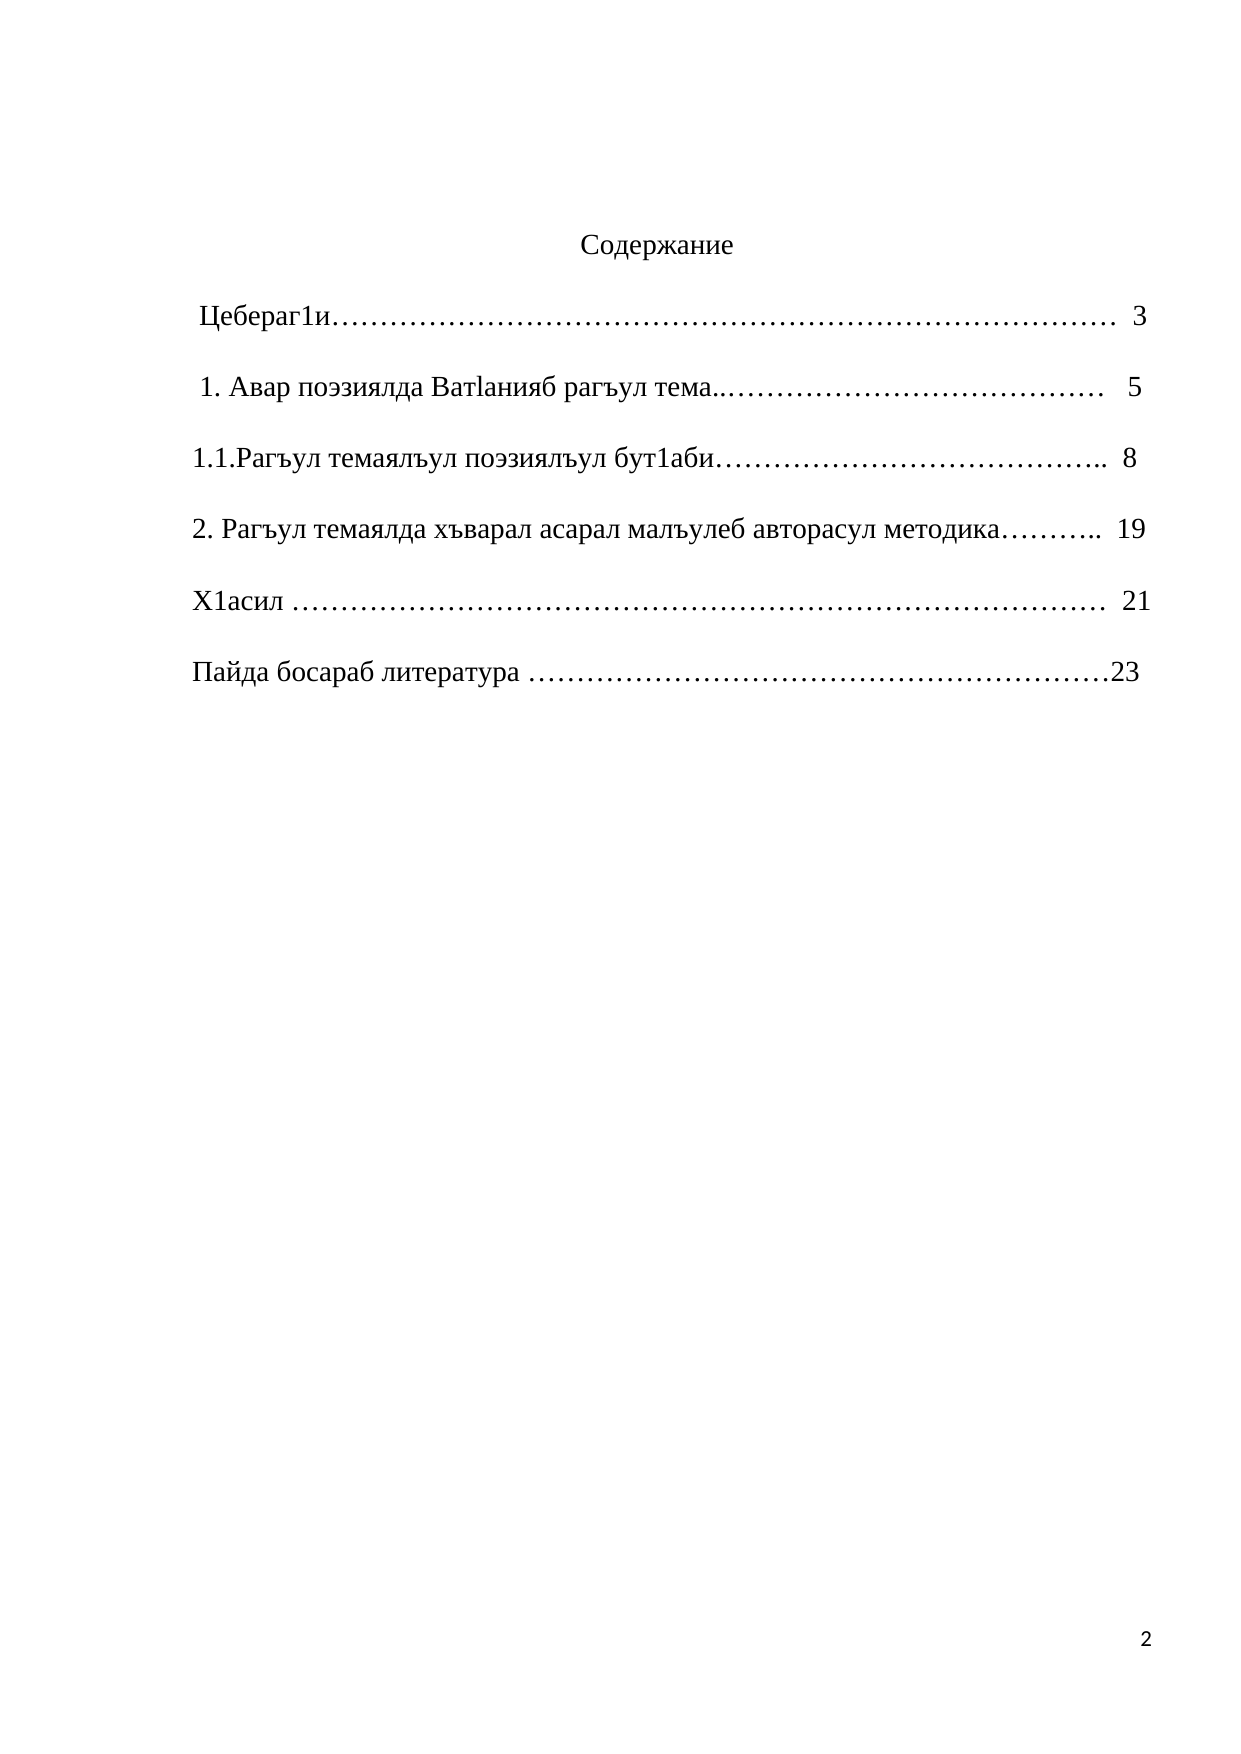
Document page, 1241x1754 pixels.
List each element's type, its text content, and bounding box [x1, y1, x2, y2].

text Пайда босараб литература ……………………………………………………23 [177, 654, 1152, 687]
text 1. Авар поэзиялда Ватlанияб рагъул тема..………………………………… 5 [177, 369, 1152, 403]
text 1.1.Рагъул темаялъул поэзиялъул бут1аби………………………………….. 8 [177, 440, 1152, 474]
text Содержание [162, 227, 1152, 260]
text 2. Рагъул темаялда хъварал асарал малъулеб авторасул методика……….. 19 [177, 511, 1152, 545]
text Х1асил ………………………………………………………………………… 21 [177, 583, 1152, 616]
text Цебераг1и……………………………………………………………………… 3 [162, 298, 1152, 332]
